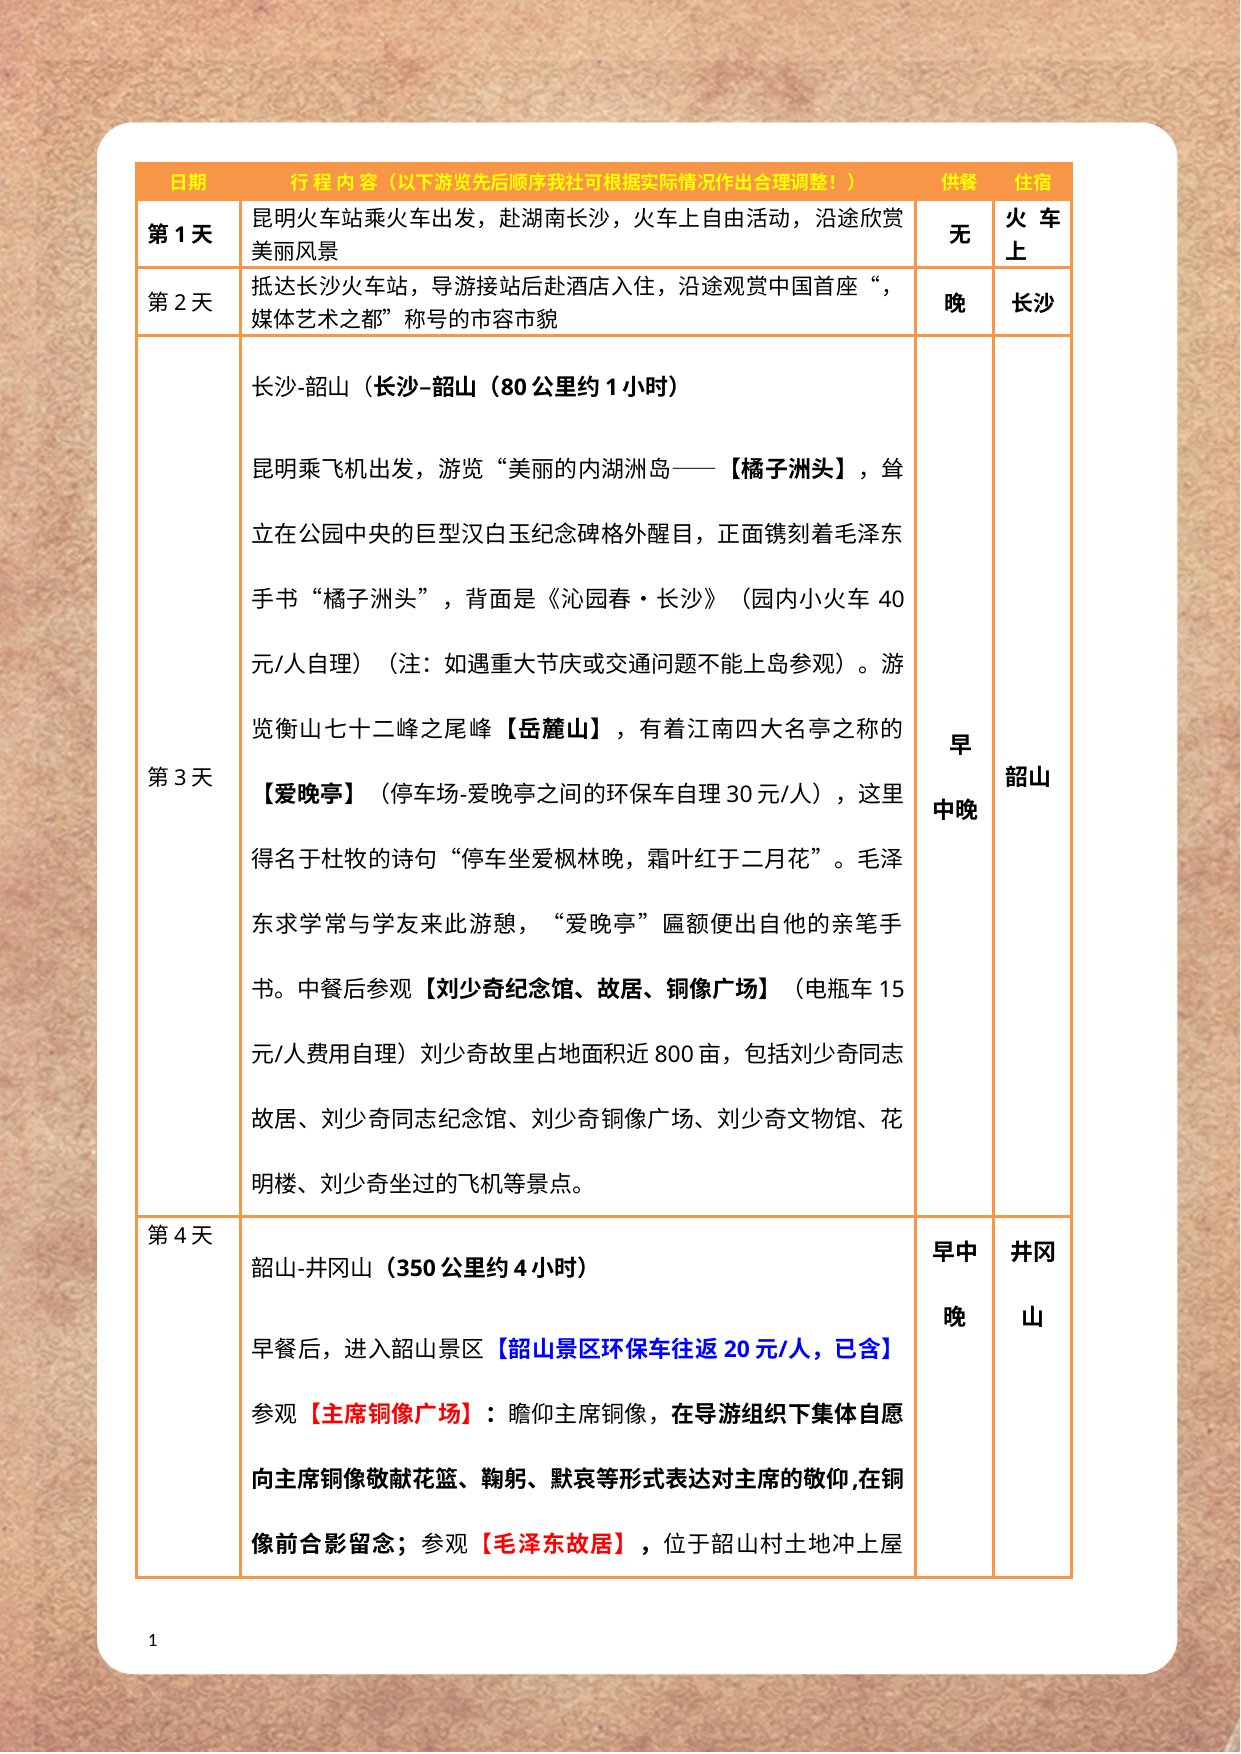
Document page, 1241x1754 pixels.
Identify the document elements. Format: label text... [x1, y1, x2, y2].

table_header 住宿 [995, 165, 1070, 198]
table_cell 第1天 [138, 201, 239, 266]
table_cell 第2天 [138, 269, 239, 334]
table_cell 火车上 [995, 201, 1070, 266]
picture [0, 0, 1241, 1752]
table_cell 井冈山 [995, 1218, 1070, 1576]
table_cell 晚 [917, 269, 992, 334]
table_header 行 程 内 容（以下游览先后顺序我社可根据实际情况作出合理调整！） [242, 165, 914, 198]
table_cell 昆明火车站乘火车出发，赴湖南长沙，火车上自由活动，沿途欣赏美丽风景 [242, 201, 914, 266]
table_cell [242, 1218, 914, 1576]
table_cell 第4天 [138, 1218, 239, 1576]
table_cell 韶山 [995, 337, 1070, 1215]
table_cell 抵达长沙火车站，导游接站后赴酒店入住，沿途观赏中国首座“，媒体艺术之都”称号的市容市貌 [242, 269, 914, 334]
table_cell 第3天 [138, 337, 239, 1215]
table_header 供餐 [917, 165, 992, 198]
table_header 日期 [138, 165, 239, 198]
table_cell 长沙-韶山（长沙–韶山（80公里约1小时） 昆明乘飞机出发，游览“美丽的内湖洲岛——【橘子洲头】，耸立在公园中央的巨型汉白玉纪念碑格外醒目，正面镌刻着毛泽东手书“橘子洲头”，背面是《沁园春•长沙》（园内小火车40元/人自理）（注：如遇重大节庆或交通问题不能上岛参观）。游览衡山七十二峰之尾峰【岳麓山】，有着江南四大名亭之称的【爱晚亭】（停车场-爱晚亭之间的环保车自理30元/人），这里得名于杜牧的诗句“停车坐爱枫林晚，霜叶红于二月花”。毛泽东求学常与学友来此游憩，“爱晚亭”匾额便出自他的亲笔手书。中餐后参观【刘少奇纪念馆、故居、铜像广场】（电瓶车15元/人费用自理）刘少奇故里占地面积近800亩，包括刘少奇同志故居、刘少奇同志纪念馆、刘少奇铜像广场、刘少奇文物馆、花明楼、刘少奇坐过的飞机等景点。 [242, 337, 914, 1215]
table_cell 长沙 [995, 269, 1070, 334]
table_cell 早中晚 [917, 1218, 992, 1576]
table_cell 无 [917, 201, 992, 266]
table_cell 早中晚 [917, 337, 992, 1215]
